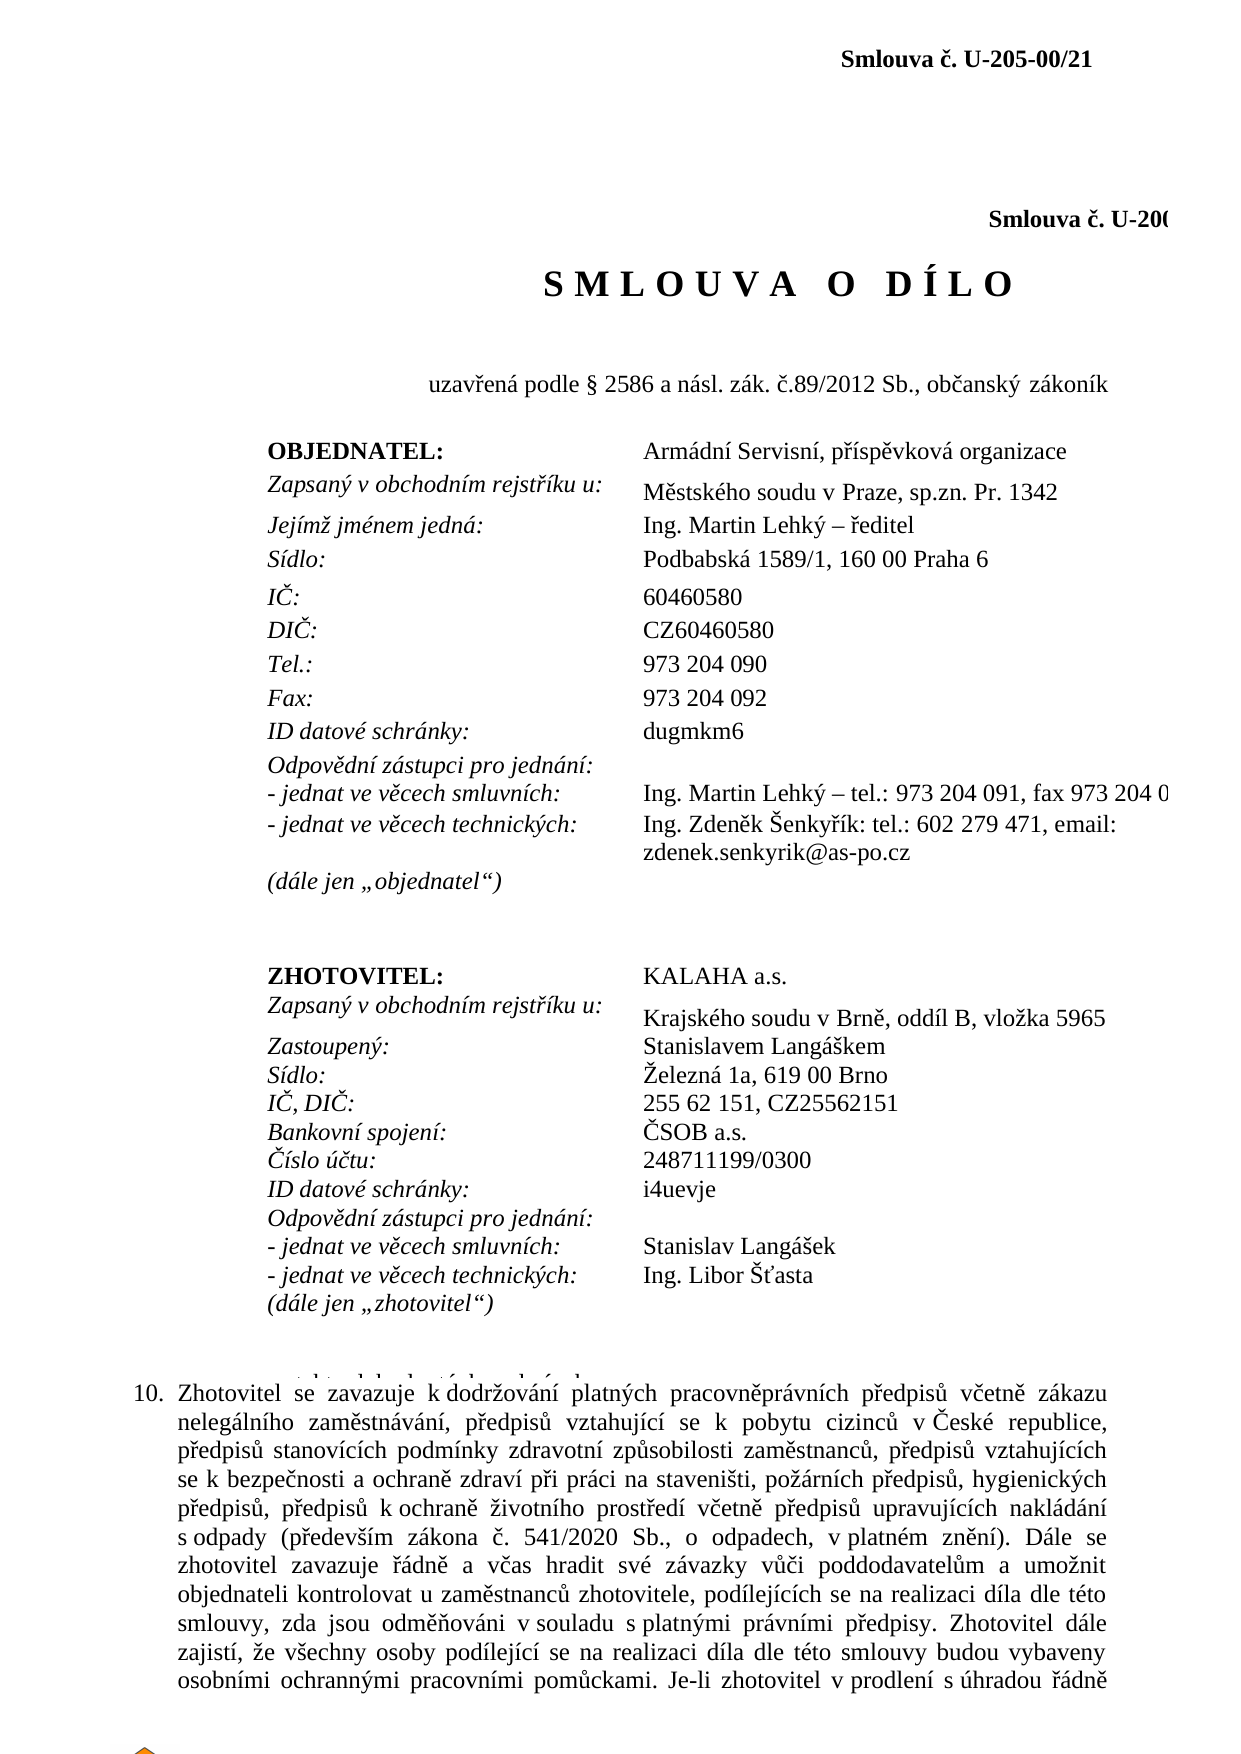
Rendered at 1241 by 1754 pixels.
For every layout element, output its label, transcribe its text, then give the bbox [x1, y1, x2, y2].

list Zhotovitel se zavazuje k dodržování platných pracovněprávních předpisů včetně zákazu nelegálního zaměstnávání, předpisů vztahující se k pobytu cizinců v České republice, předpisů stanovících podmínky zdravotní způsobilosti zaměstnanců, předpisů vztahujících se k bezpečnosti a ochraně zdraví při práci na staveništi, požárních předpisů, hygienických předpisů, předpisů k ochraně životního prostředí včetně předpisů upravujících nakládání s odpady (především zákona č. 541/2020 Sb., o odpadech, v platném znění). Dále se zhotovitel zavazuje řádně a včas hradit své závazky vůči poddodavatelům a umožnit objednateli kontrolovat u zaměstnanců zhotovitele, podílejících se na realizaci díla dle této smlouvy, zda jsou odměňováni v souladu s platnými právními předpisy. Zhotovitel dále zajistí, že všechny osoby podílející se na realizaci díla dle této smlouvy budou vybaveny osobními ochrannými pracovními pomůckami. Je-li zhotovitel v prodlení s úhradou řádně provedených a vyfakturovaných prací poddodavateli, je objednatel oprávněn provést předmětnou úhradu dotčenému poddodavateli přímo; v takovém případě již předmětná platba nebude ze strany objednatele uhrazena zhotoviteli. [133, 1378, 1107, 1694]
picture [109, 1744, 180, 1754]
